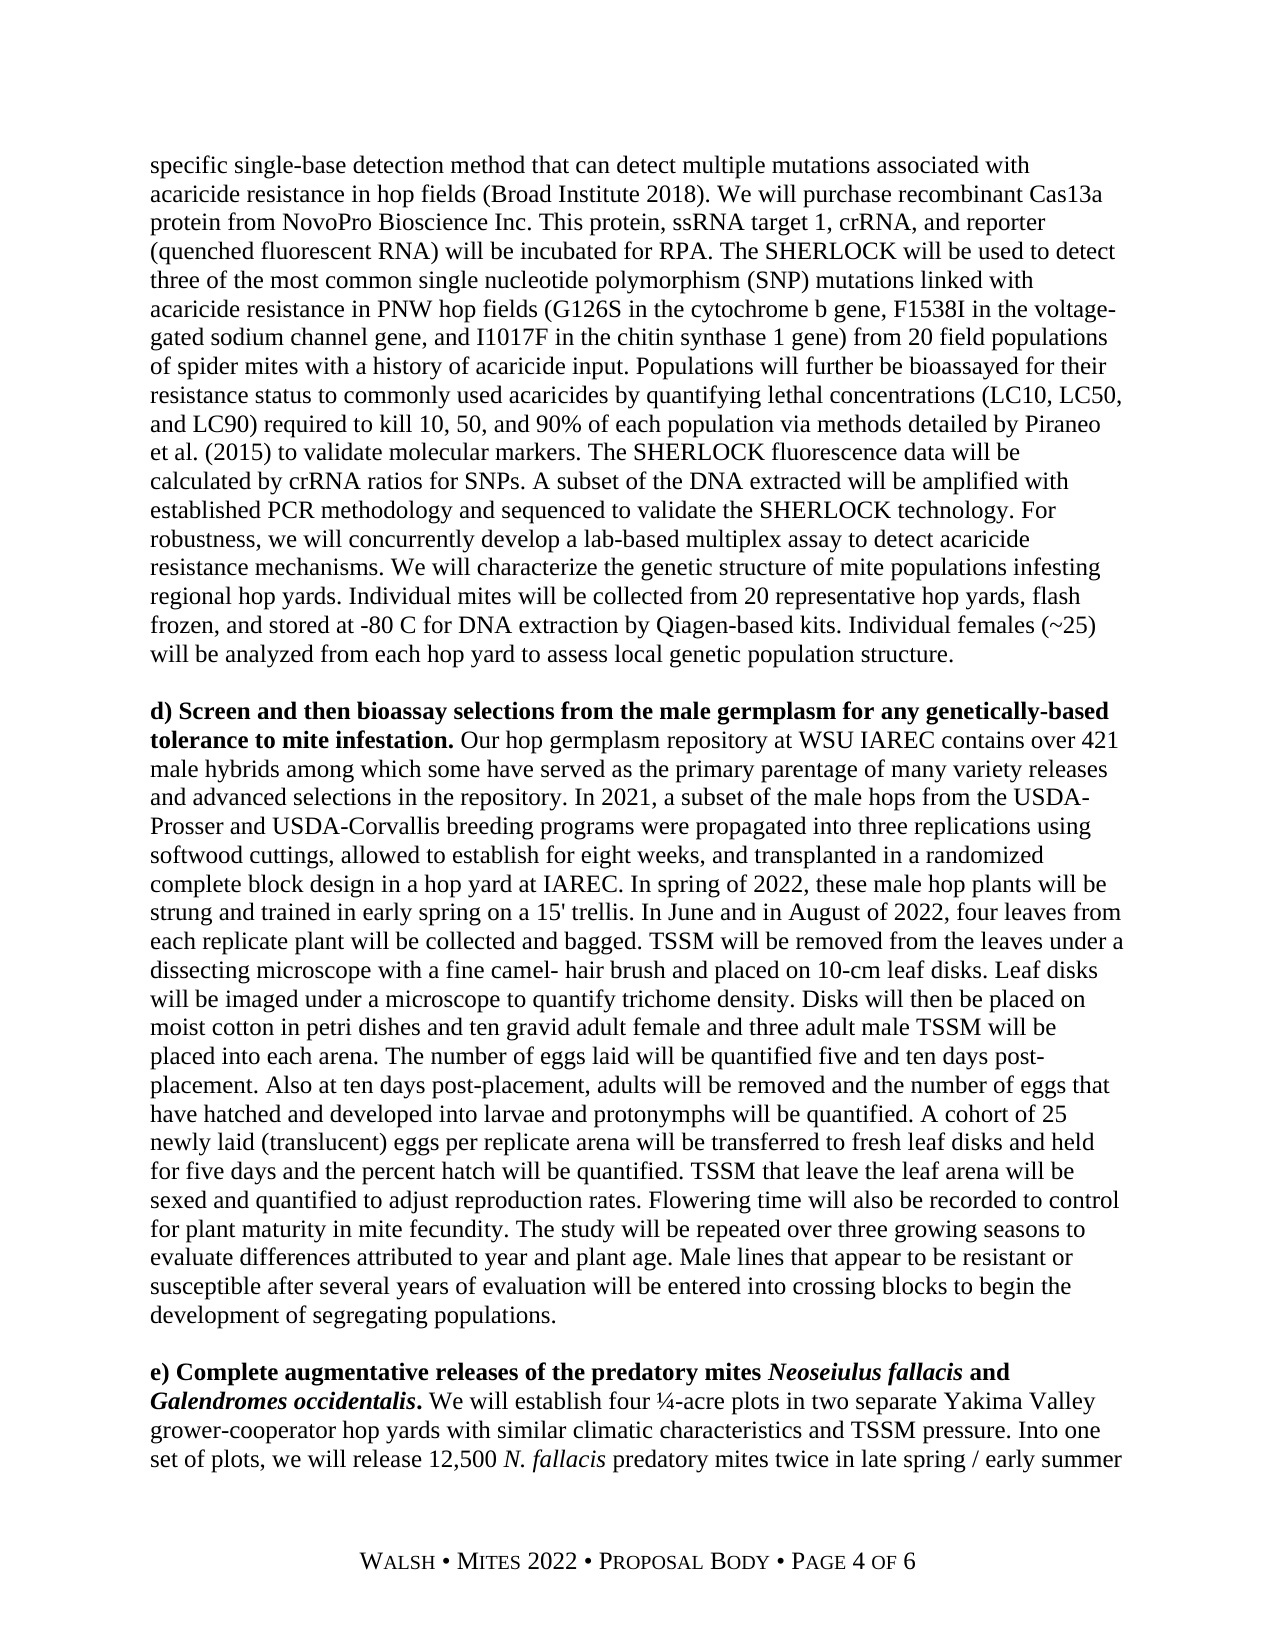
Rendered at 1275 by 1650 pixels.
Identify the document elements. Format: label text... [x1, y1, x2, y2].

text d) Screen and then bioassay selections from the male germplasm for any genetically-based tolerance to mite infestation. Our hop germplasm repository at WSU IAREC contains over 421 male hybrids among which some have served as the primary parentage of many variety releases and advanced selections in the repository. In 2021, a subset of the male hops from the USDA-Prosser and USDA-Corvallis breeding programs were propagated into three replications using softwood cuttings, allowed to establish for eight weeks, and transplanted in a randomized complete block design in a hop yard at IAREC. In spring of 2022, these male hop plants will be strung and trained in early spring on a 15' trellis. In June and in August of 2022, four leaves from each replicate plant will be collected and bagged. TSSM will be removed from the leaves under a dissecting microscope with a fine camel- hair brush and placed on 10-cm leaf disks. Leaf disks will be imaged under a microscope to quantify trichome density. Disks will then be placed on moist cotton in petri dishes and ten gravid adult female and three adult male TSSM will be placed into each arena. The number of eggs laid will be quantified five and ten days post-placement. Also at ten days post-placement, adults will be removed and the number of eggs that have hatched and developed into larvae and protonymphs will be quantified. A cohort of 25 newly laid (translucent) eggs per replicate arena will be transferred to fresh leaf disks and held for five days and the percent hatch will be quantified. TSSM that leave the leaf arena will be sexed and quantified to adjust reproduction rates. Flowering time will also be recorded to control for plant maturity in mite fecundity. The study will be repeated over three growing seasons to evaluate differences attributed to year and plant age. Male lines that appear to be resistant or susceptible after several years of evaluation will be entered into crossing blocks to begin the development of segregating populations. [150, 696, 1125, 1329]
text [150, 1357, 1125, 1472]
text specific single-base detection method that can detect multiple mutations associated with acaricide resistance in hop fields (Broad Institute 2018). We will purchase recombinant Cas13a protein from NovoPro Bioscience Inc. This protein, ssRNA target 1, crRNA, and reporter (quenched fluorescent RNA) will be incubated for RPA. The SHERLOCK will be used to detect three of the most common single nucleotide polymorphism (SNP) mutations linked with acaricide resistance in PNW hop fields (G126S in the cytochrome b gene, F1538I in the voltage-gated sodium channel gene, and I1017F in the chitin synthase 1 gene) from 20 field populations of spider mites with a history of acaricide input. Populations will further be bioassayed for their resistance status to commonly used acaricides by quantifying lethal concentrations (LC10, LC50, and LC90) required to kill 10, 50, and 90% of each population via methods detailed by Piraneo et al. (2015) to validate molecular markers. The SHERLOCK fluorescence data will be calculated by crRNA ratios for SNPs. A subset of the DNA extracted will be amplified with established PCR methodology and sequenced to validate the SHERLOCK technology. For robustness, we will concurrently develop a lab-based multiplex assay to detect acaricide resistance mechanisms. We will characterize the genetic structure of mite populations infesting regional hop yards. Individual mites will be collected from 20 representative hop yards, flash frozen, and stored at -80 C for DNA extraction by Qiagen-based kits. Individual females (~25) will be analyzed from each hop yard to assess local genetic population structure. [150, 150, 1125, 667]
